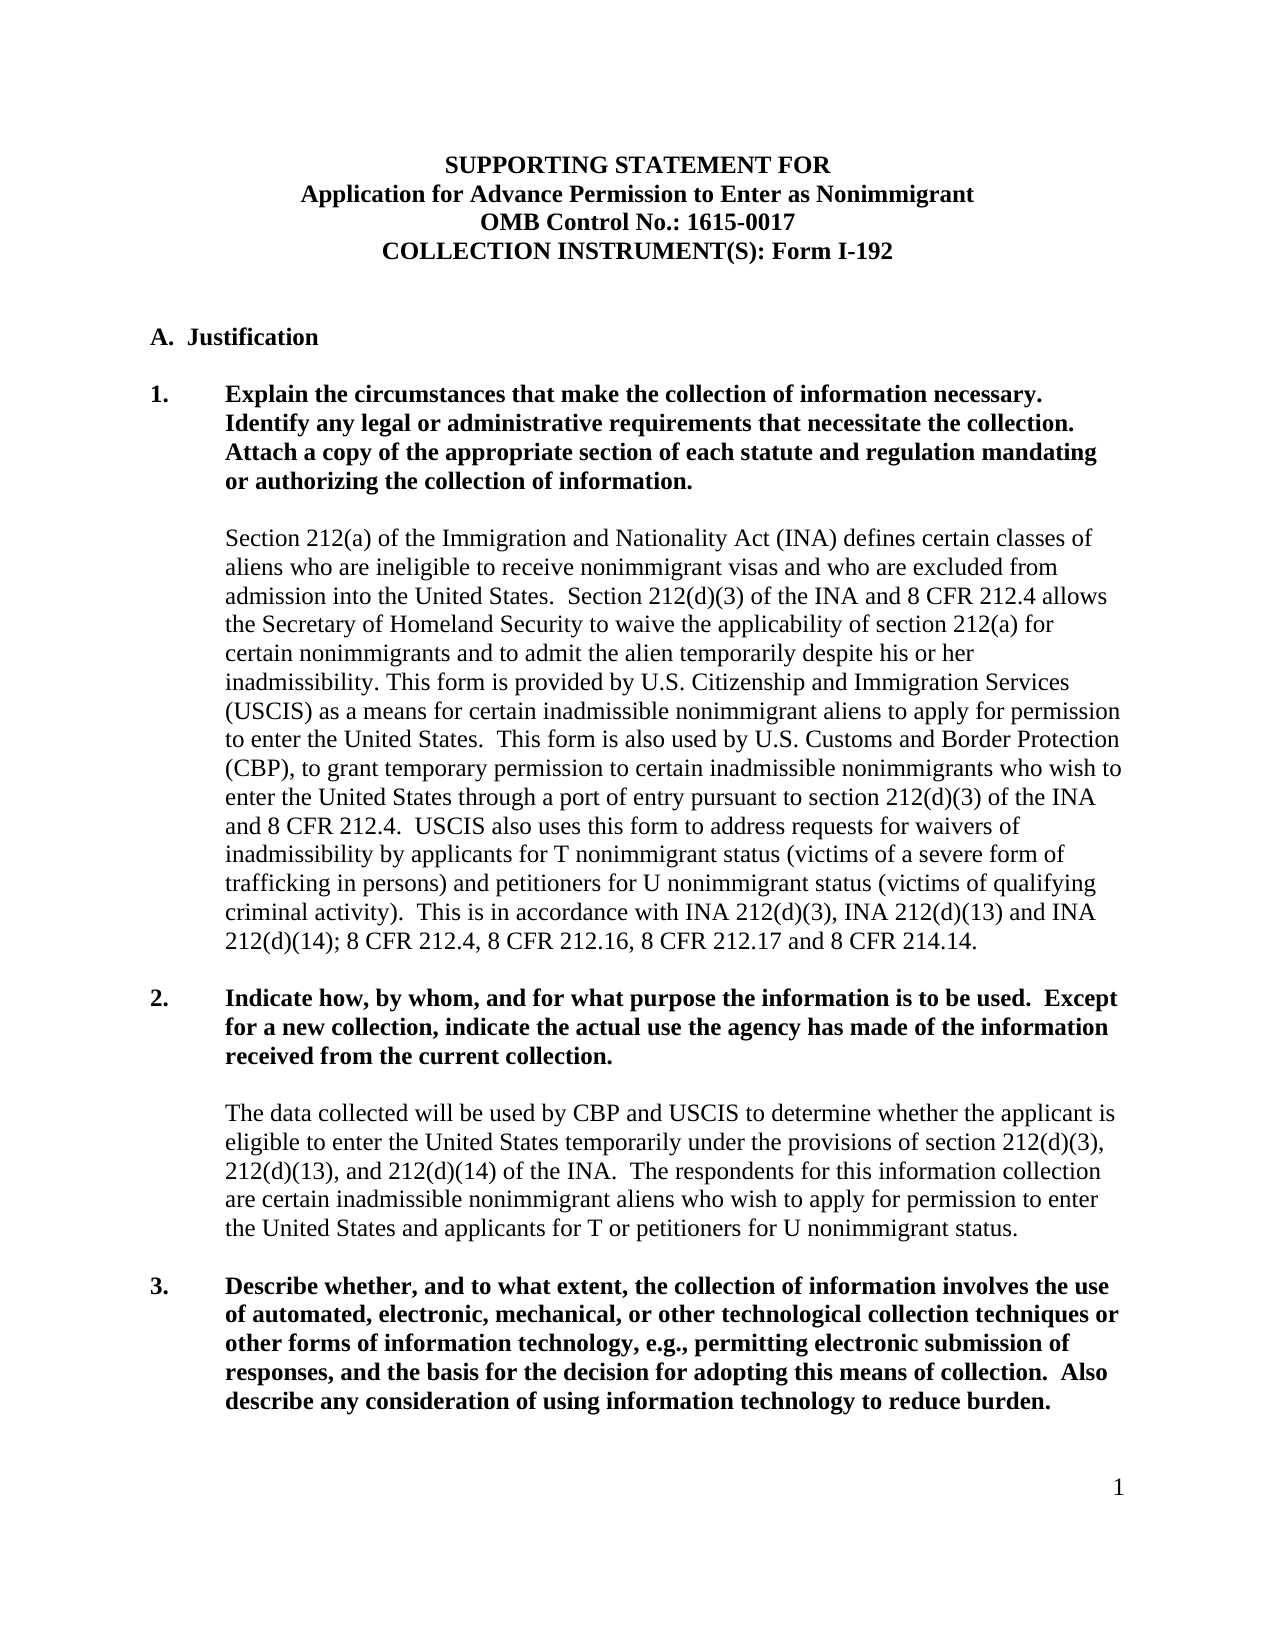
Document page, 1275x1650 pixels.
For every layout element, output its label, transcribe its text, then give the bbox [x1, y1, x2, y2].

text OMB Control No.: 1615-0017 [150, 207, 1125, 236]
text 1. Explain the circumstances that make the collection of information necessary. Identify any legal or administrative requirements that necessitate the collection. Attach a copy of the appropriate section of each statute and regulation mandating or authorizing the collection of information. [150, 379, 1125, 494]
text The data collected will be used by CBP and USCIS to determine whether the applicant is eligible to enter the United States temporarily under the provisions of section 212(d)(3), 212(d)(13), and 212(d)(14) of the INA. The respondents for this information collection are certain inadmissible nonimmigrant aliens who wish to apply for permission to enter the United States and applicants for T or petitioners for U nonimmigrant status. [225, 1098, 1125, 1242]
text Section 212(a) of the Immigration and Nationality Act (INA) defines certain classes of aliens who are ineligible to receive nonimmigrant visas and who are excluded from admission into the United States. Section 212(d)(3) of the INA and 8 CFR 212.4 allows the Secretary of Homeland Security to waive the applicability of section 212(a) for certain nonimmigrants and to admit the alien temporarily despite his or her inadmissibility. This form is provided by U.S. Citizenship and Immigration Services (USCIS) as a means for certain inadmissible nonimmigrant aliens to apply for permission to enter the United States. This form is also used by U.S. Customs and Border Protection (CBP), to grant temporary permission to certain inadmissible nonimmigrants who wish to enter the United States through a port of entry pursuant to section 212(d)(3) of the INA and 8 CFR 212.4. USCIS also uses this form to address requests for waivers of inadmissibility by applicants for T nonimmigrant status (victims of a severe form of trafficking in persons) and petitioners for U nonimmigrant status (victims of qualifying criminal activity). This is in accordance with INA 212(d)(3), INA 212(d)(13) and INA 212(d)(14); 8 CFR 212.4, 8 CFR 212.16, 8 CFR 212.17 and 8 CFR 214.14. [225, 523, 1125, 954]
text Application for Advance Permission to Enter as Nonimmigrant [150, 179, 1125, 207]
text COLLECTION INSTRUMENT(S): Form I-192 [150, 236, 1125, 265]
text 2. Indicate how, by whom, and for what purpose the information is to be used. Except for a new collection, indicate the actual use the agency has made of the information received from the current collection. [150, 983, 1125, 1069]
text SUPPORTING STATEMENT FOR [150, 150, 1125, 179]
text 3. Describe whether, and to what extent, the collection of information involves the use of automated, electronic, mechanical, or other technological collection techniques or other forms of information technology, e.g., permitting electronic submission of responses, and the basis for the decision for adopting this means of collection. Also describe any consideration of using information technology to reduce burden. [150, 1271, 1125, 1414]
text A. Justification [150, 322, 1125, 351]
